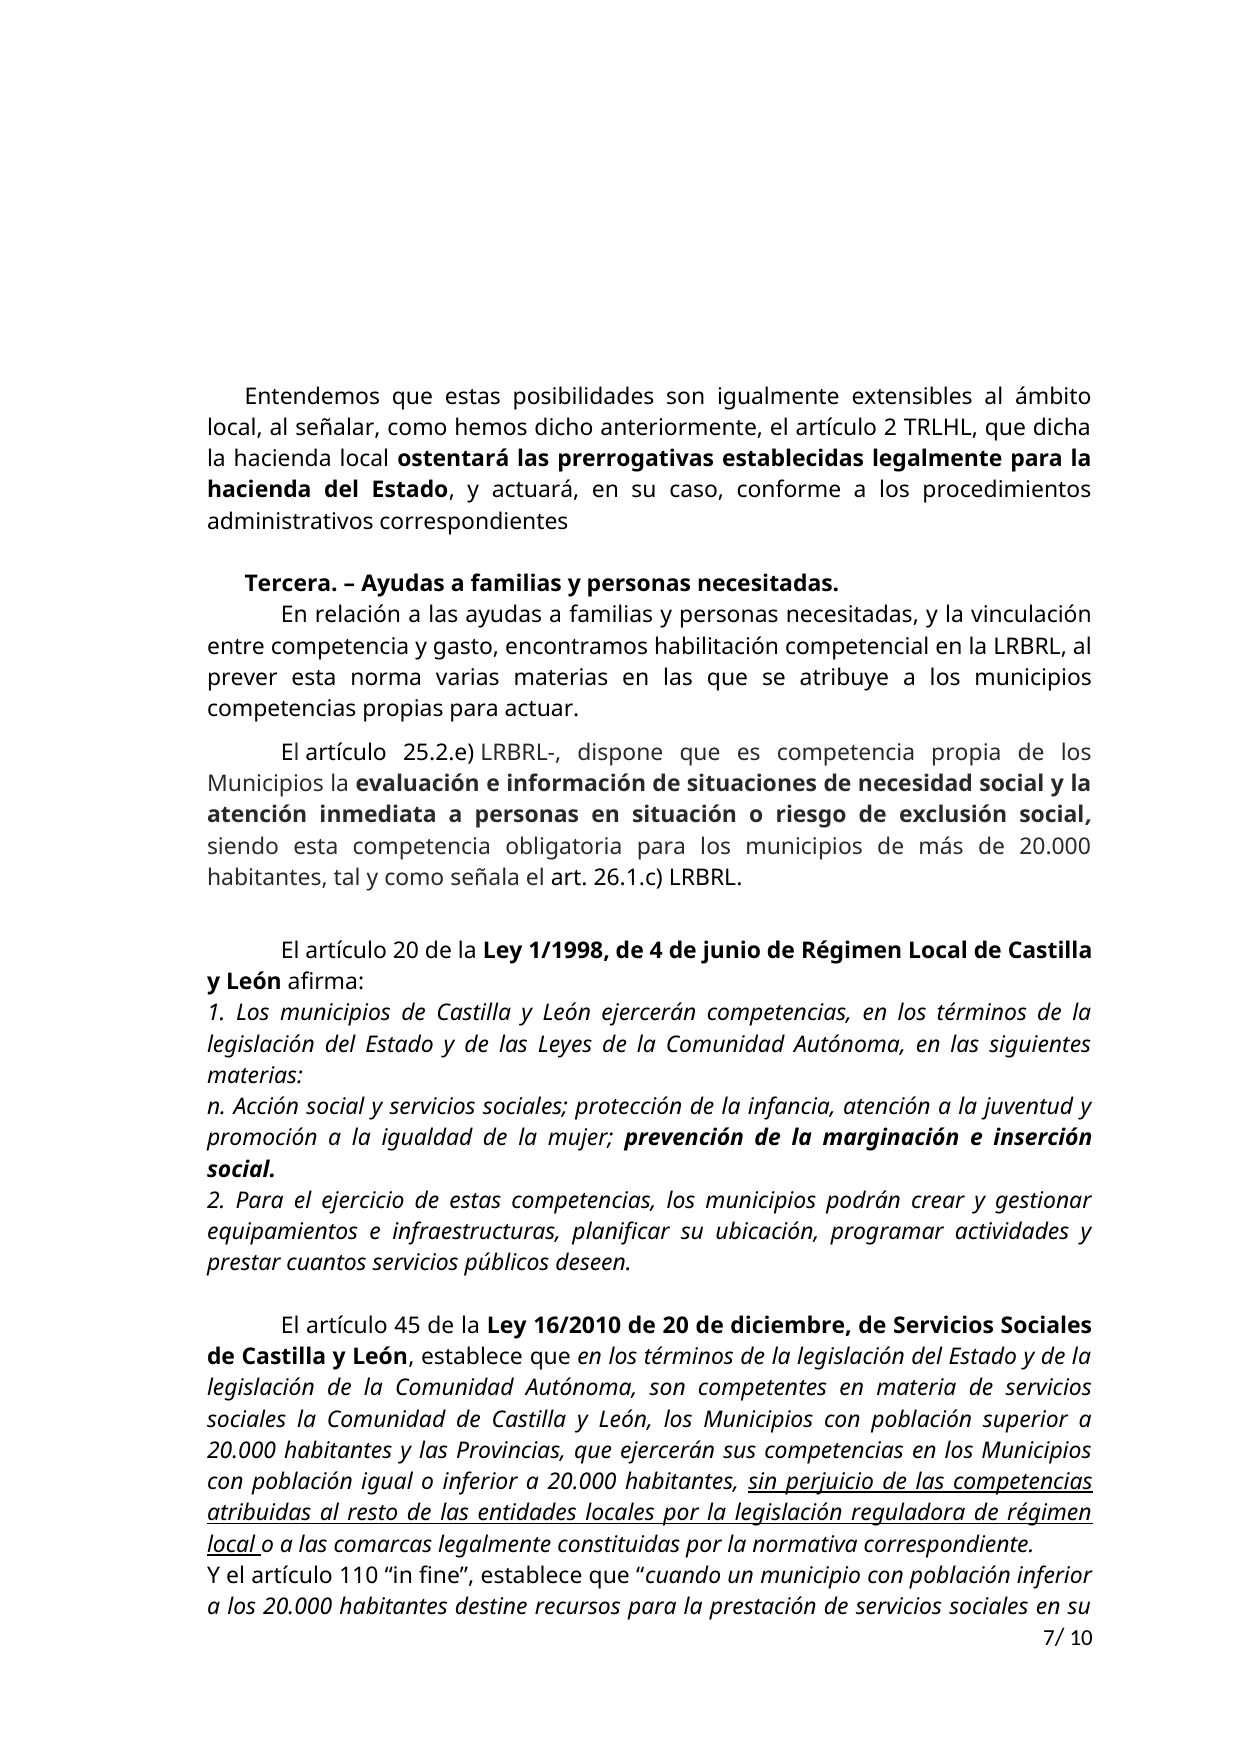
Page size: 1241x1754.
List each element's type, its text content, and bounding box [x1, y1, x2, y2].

text 1. Los municipios de Castilla y León ejercerán competencias, en los términos de la legislación del Estado y de las Leyes de la Comunidad Autónoma, en las siguientes materias: [207, 996, 1092, 1090]
text El artículo 25.2.e) LRBRL-, dispone que es competencia propia de los Municipios la evaluación e información de situaciones de necesidad social y la atención inmediata a personas en situación o riesgo de exclusión social, siendo esta competencia obligatoria para los municipios de más de 20.000 habitantes, tal y como señala el art. 26.1.c) LRBRL. [207, 736, 1092, 892]
text Tercera. – Ayudas a familias y personas necesitadas. [207, 567, 1092, 598]
text En relación a las ayudas a familias y personas necesitadas, y la vinculación entre competencia y gasto, encontramos habilitación competencial en la LRBRL, al prever esta norma varias materias en las que se atribuye a los municipios competencias propias para actuar. [207, 598, 1092, 723]
text Entendemos que estas posibilidades son igualmente extensibles al ámbito local, al señalar, como hemos dicho anteriormente, el artículo 2 TRLHL, que dicha la hacienda local ostentará las prerrogativas establecidas legalmente para la hacienda del Estado, y actuará, en su caso, conforme a los procedimientos administrativos correspondientes [207, 380, 1092, 536]
text n. Acción social y servicios sociales; protección de la infancia, atención a la juventud y promoción a la igualdad de la mujer; prevención de la marginación e inserción social. [207, 1090, 1092, 1184]
text El artículo 45 de la Ley 16/2 de 20 de diciembre, de Sociales de Castilla y León, establece que en los términos de la legislación del Estado y de la legislación de la Comunidad Autónoma, son competentes en materia de servicios sociales la Comunidad de Castilla y León, los Municipios con población superior a 20.000 habitantes y las Provincias, que ejercerán sus competencias en los Municipios con población igual o inferior a 20.000 habitantes, sin perjuicio de las competencias atribuidas al resto de las entidades locales por la legislación reguladora de régimen local o a las comarcas legalmente constituidas por la normativa correspondiente. [207, 1309, 1092, 1523]
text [207, 1559, 1092, 1621]
text El artículo 20 de la Ley 1/1998, de 4 de junio de Régimen Local de Castilla y León afirma: [207, 934, 1092, 996]
text 2. Para el ejercicio de estas competencias, los municipios podrán crear y gestionar equipamientos e infraestructuras, planificar su ubicación, programar actividades y prestar cuantos servicios públicos deseen. [207, 1184, 1092, 1278]
